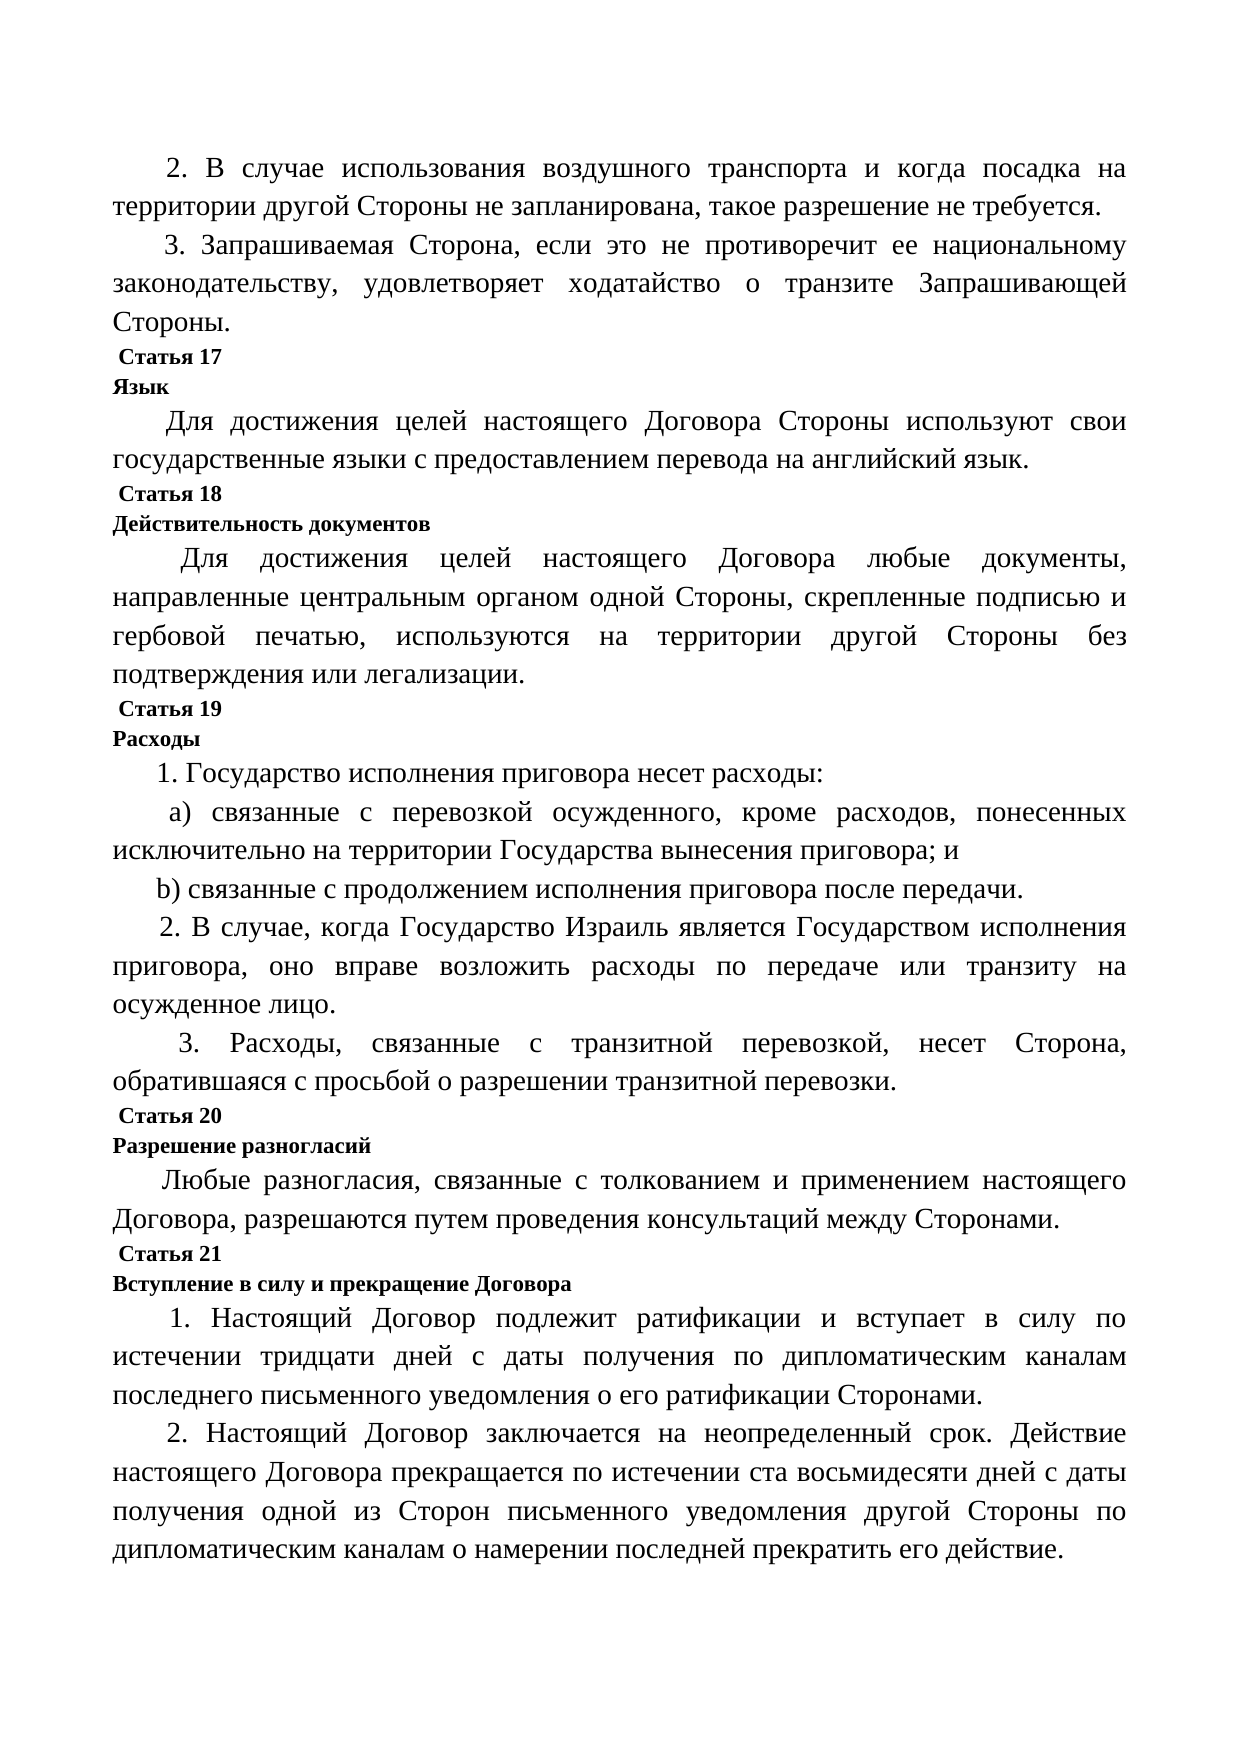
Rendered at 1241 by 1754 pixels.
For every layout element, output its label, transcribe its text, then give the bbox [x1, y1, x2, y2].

text 3. Расходы, связанные с транзитной перевозкой, несет Сторона, обратившаяся с просьбой о разрешении транзитной перевозки. [112, 1025, 1128, 1097]
text Статья 19 Расходы [112, 695, 1128, 751]
text 3. Запрашиваемая Сторона, если это не противоречит ее национальному законодательству, удовлетворяет ходатайство о транзите Запрашивающей Стороны. [112, 227, 1128, 338]
text 1. Государство исполнения приговора несет расходы: [112, 755, 1128, 789]
text 2. В случае, когда Государство Израиль является Государством исполнения приговора, оно вправе возложить расходы по передаче или транзиту на осужденное лицо. [112, 909, 1128, 1020]
text 2. Настоящий Договор заключается на неопределенный срок. Действие настоящего Договора прекращается по истечении ста восьмидесяти дней с даты получения одной из Сторон письменного уведомления другой Стороны по дипломатическим каналам о намерении последней прекратить его действие. [112, 1416, 1128, 1565]
text Статья 17 Язык [112, 343, 1128, 399]
text Статья 21 Вступление в силу и прекращение Договора [112, 1239, 1128, 1296]
text a) связанные с перевозкой осужденного, кроме расходов, понесенных исключительно на территории Государства вынесения приговора; и [112, 794, 1128, 866]
text 2. В случае использования воздушного транспорта и когда посадка на территории другой Стороны не запланирована, такое разрешение не требуется. [112, 150, 1128, 222]
text Статья 20 Разрешение разногласий [112, 1102, 1128, 1159]
text Для достижения целей настоящего Договора Стороны используют свои государственные языки с предоставлением перевода на английский язык. [112, 403, 1128, 475]
text Статья 18 Действительность документов [112, 480, 1128, 537]
text b) связанные с продолжением исполнения приговора после передачи. [112, 871, 1128, 904]
text 1. Настоящий Договор подлежит ратификации и вступает в силу по истечении тридцати дней с даты получения по дипломатическим каналам последнего письменного уведомления о его ратификации Сторонами. [112, 1300, 1128, 1411]
text Любые разногласия, связанные с толкованием и применением настоящего Договора, разрешаются путем проведения консультаций между Сторонами. [112, 1162, 1128, 1234]
text Для достижения целей настоящего Договора любые документы, направленные центральным органом одной Стороны, скрепленные подписью и гербовой печатью, используются на территории другой Стороны без подтверждения или легализации. [112, 541, 1128, 690]
